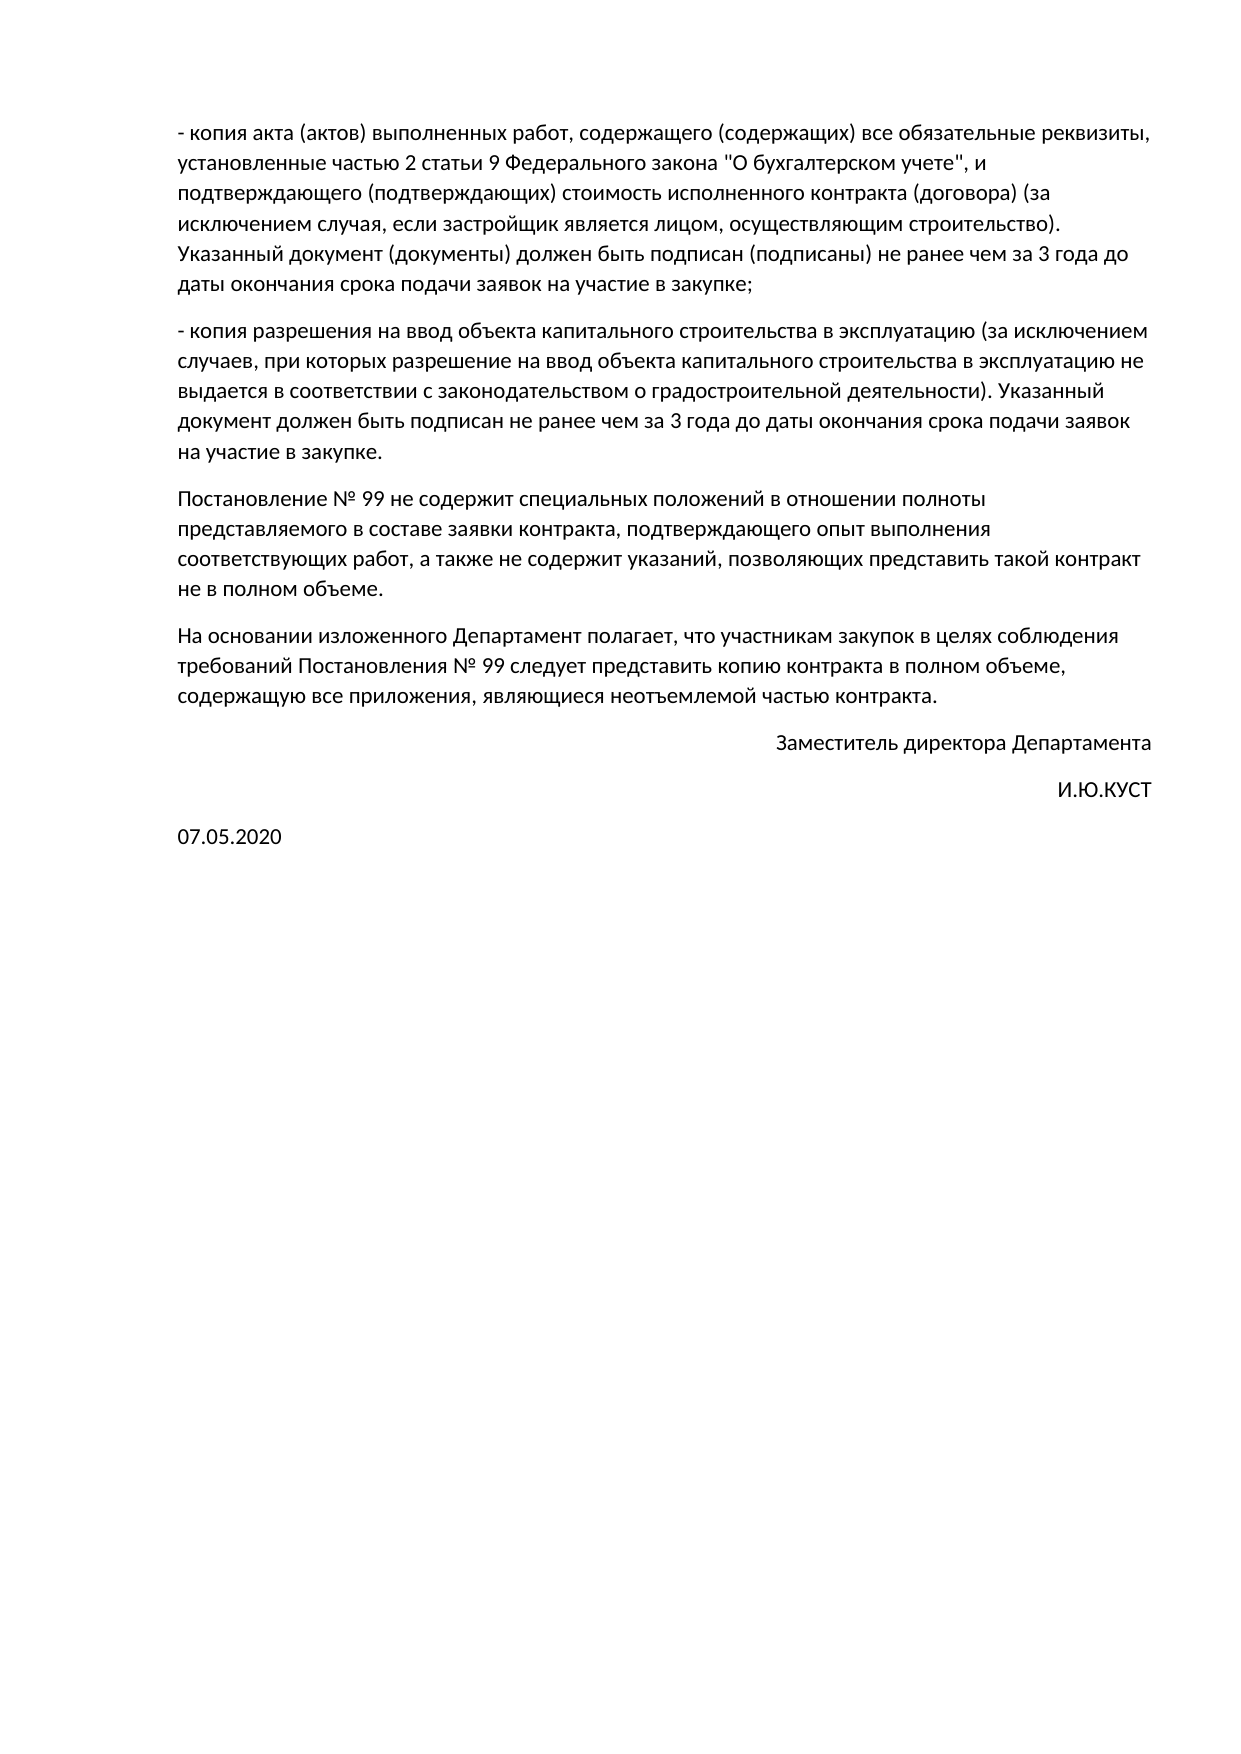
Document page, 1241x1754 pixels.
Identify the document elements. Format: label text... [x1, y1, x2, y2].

text И.Ю.КУСТ [177, 775, 1152, 803]
text 07.05.2020 [177, 822, 1152, 850]
text Заместитель директора Департамента [177, 728, 1152, 757]
text - копия акта (актов) выполненных работ, содержащего (содержащих) все обязательные реквизиты, установленные частью 2 статьи 9 Федерального закона "О бухгалтерском учете", и подтверждающего (подтверждающих) стоимость исполненного контракта (договора) (за исключением случая, если застройщик является лицом, осуществляющим строительство). Указанный документ (документы) должен быть подписан (подписаны) не ранее чем за 3 года до даты окончания срока подачи заявок на участие в закупке; [177, 118, 1152, 297]
text - копия разрешения на ввод объекта капитального строительства в эксплуатацию (за исключением случаев, при которых разрешение на ввод объекта капитального строительства в эксплуатацию не выдается в соответствии с законодательством о градостроительной деятельности). Указанный документ должен быть подписан не ранее чем за 3 года до даты окончания срока подачи заявок на участие в закупке. [177, 316, 1152, 465]
text На основании изложенного Департамент полагает, что участникам закупок в целях соблюдения требований Постановления № 99 следует представить копию контракта в полном объеме, содержащую все приложения, являющиеся неотъемлемой частью контракта. [177, 621, 1152, 710]
text Постановление № 99 не содержит специальных положений в отношении полноты представляемого в составе заявки контракта, подтверждающего опыт выполнения соответствующих работ, а также не содержит указаний, позволяющих представить такой контракт не в полном объеме. [177, 484, 1152, 602]
